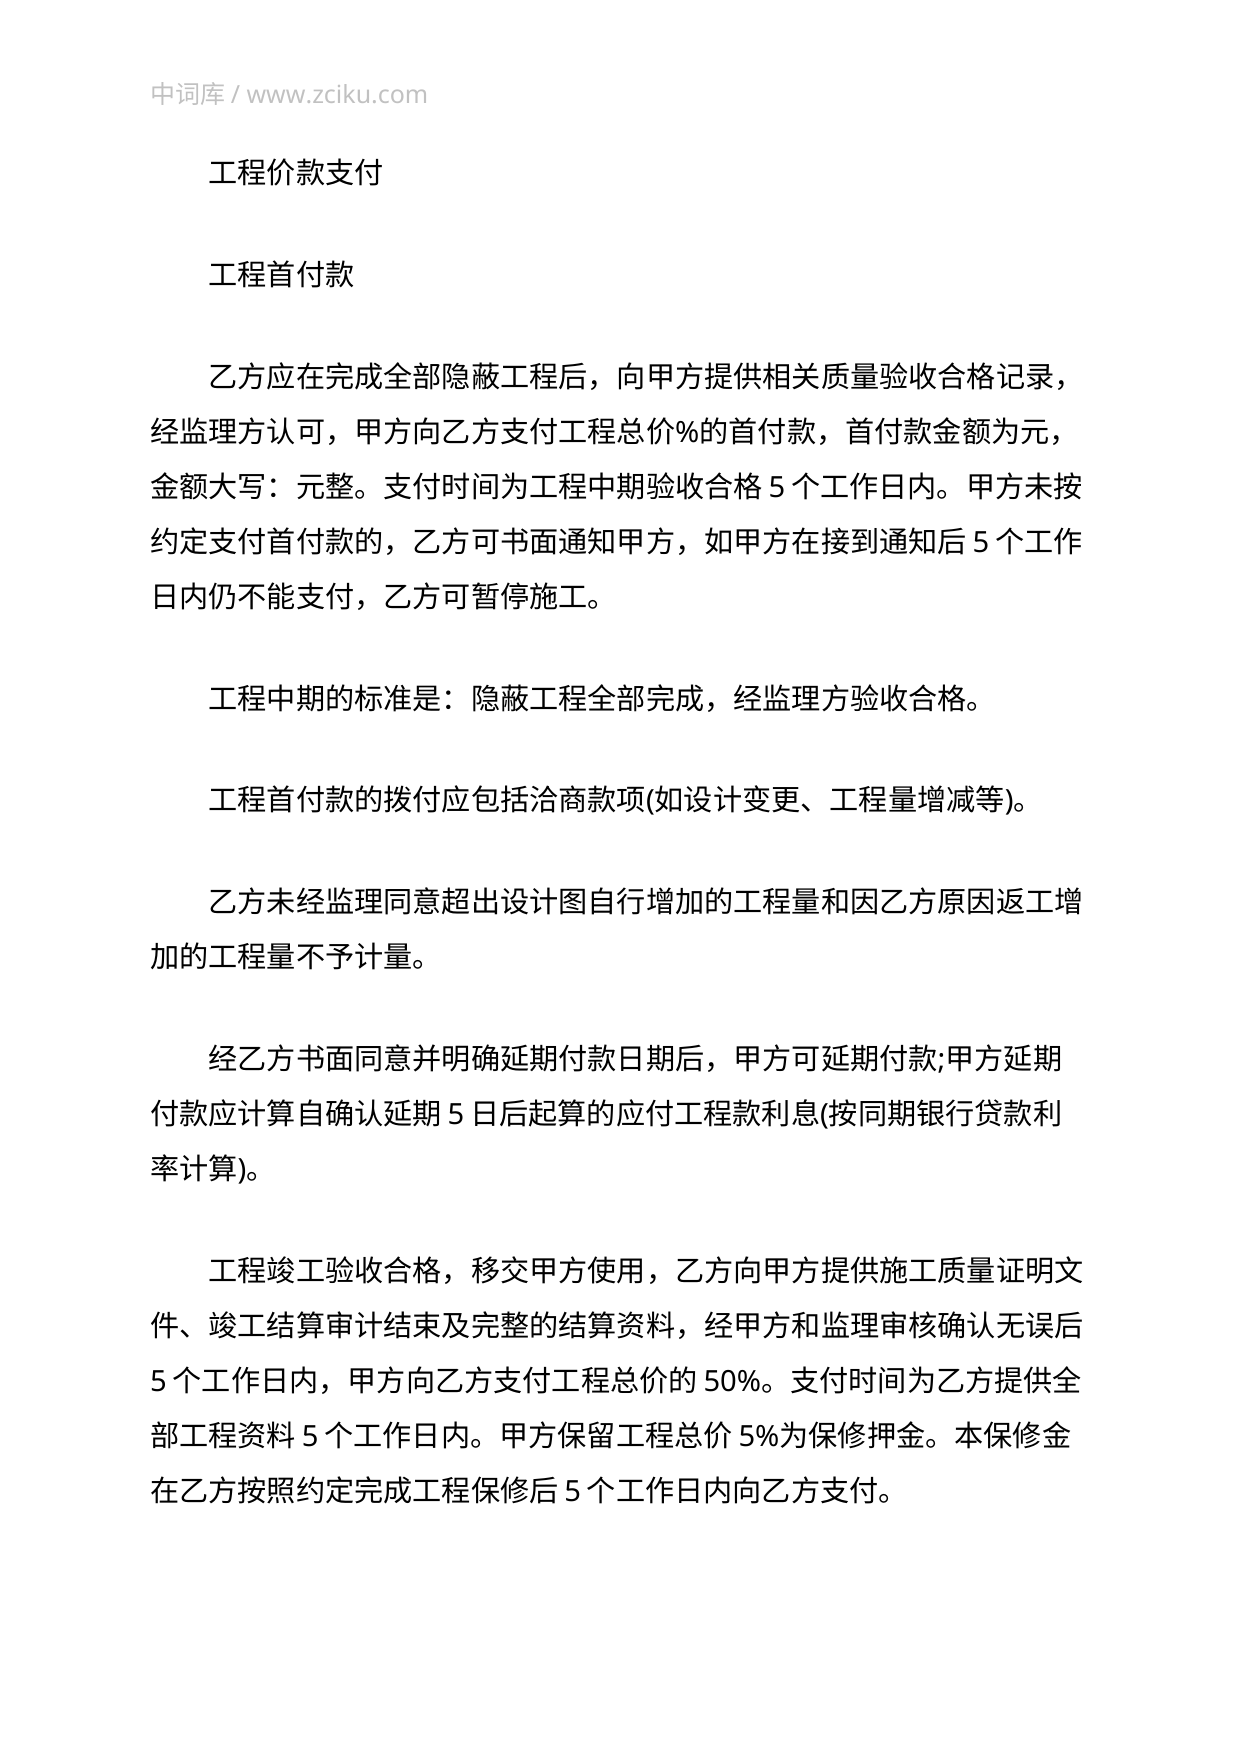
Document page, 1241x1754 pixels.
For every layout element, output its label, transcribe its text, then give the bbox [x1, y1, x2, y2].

text 工程价款支付 [150, 150, 1090, 192]
text 乙方未经监理同意超出设计图自行增加的工程量和因乙方原因返工增加的工程量不予计量。 [150, 879, 1090, 976]
text 工程首付款的拨付应包括洽商款项(如设计变更、工程量增减等)。 [150, 777, 1090, 819]
text 工程首付款 [150, 252, 1090, 294]
text 工程竣工验收合格，移交甲方使用，乙方向甲方提供施工质量证明文件、竣工结算审计结束及完整的结算资料，经甲方和监理审核确认无误后5个工作日内，甲方向乙方支付工程总价的50%。支付时间为乙方提供全部工程资料5个工作日内。甲方保留工程总价5%为保修押金。本保修金在乙方按照约定完成工程保修后5个工作日内向乙方支付。 [150, 1248, 1090, 1510]
text 乙方应在完成全部隐蔽工程后，向甲方提供相关质量验收合格记录，经监理方认可，甲方向乙方支付工程总价%的首付款，首付款金额为元，金额大写：元整。支付时间为工程中期验收合格5个工作日内。甲方未按约定支付首付款的，乙方可书面通知甲方，如甲方在接到通知后5个工作日内仍不能支付，乙方可暂停施工。 [150, 353, 1090, 616]
text 工程中期的标准是：隐蔽工程全部完成，经监理方验收合格。 [150, 675, 1090, 717]
text 经乙方书面同意并明确延期付款日期后，甲方可延期付款;甲方延期付款应计算自确认延期5日后起算的应付工程款利息(按同期银行贷款利率计算)。 [150, 1036, 1090, 1188]
